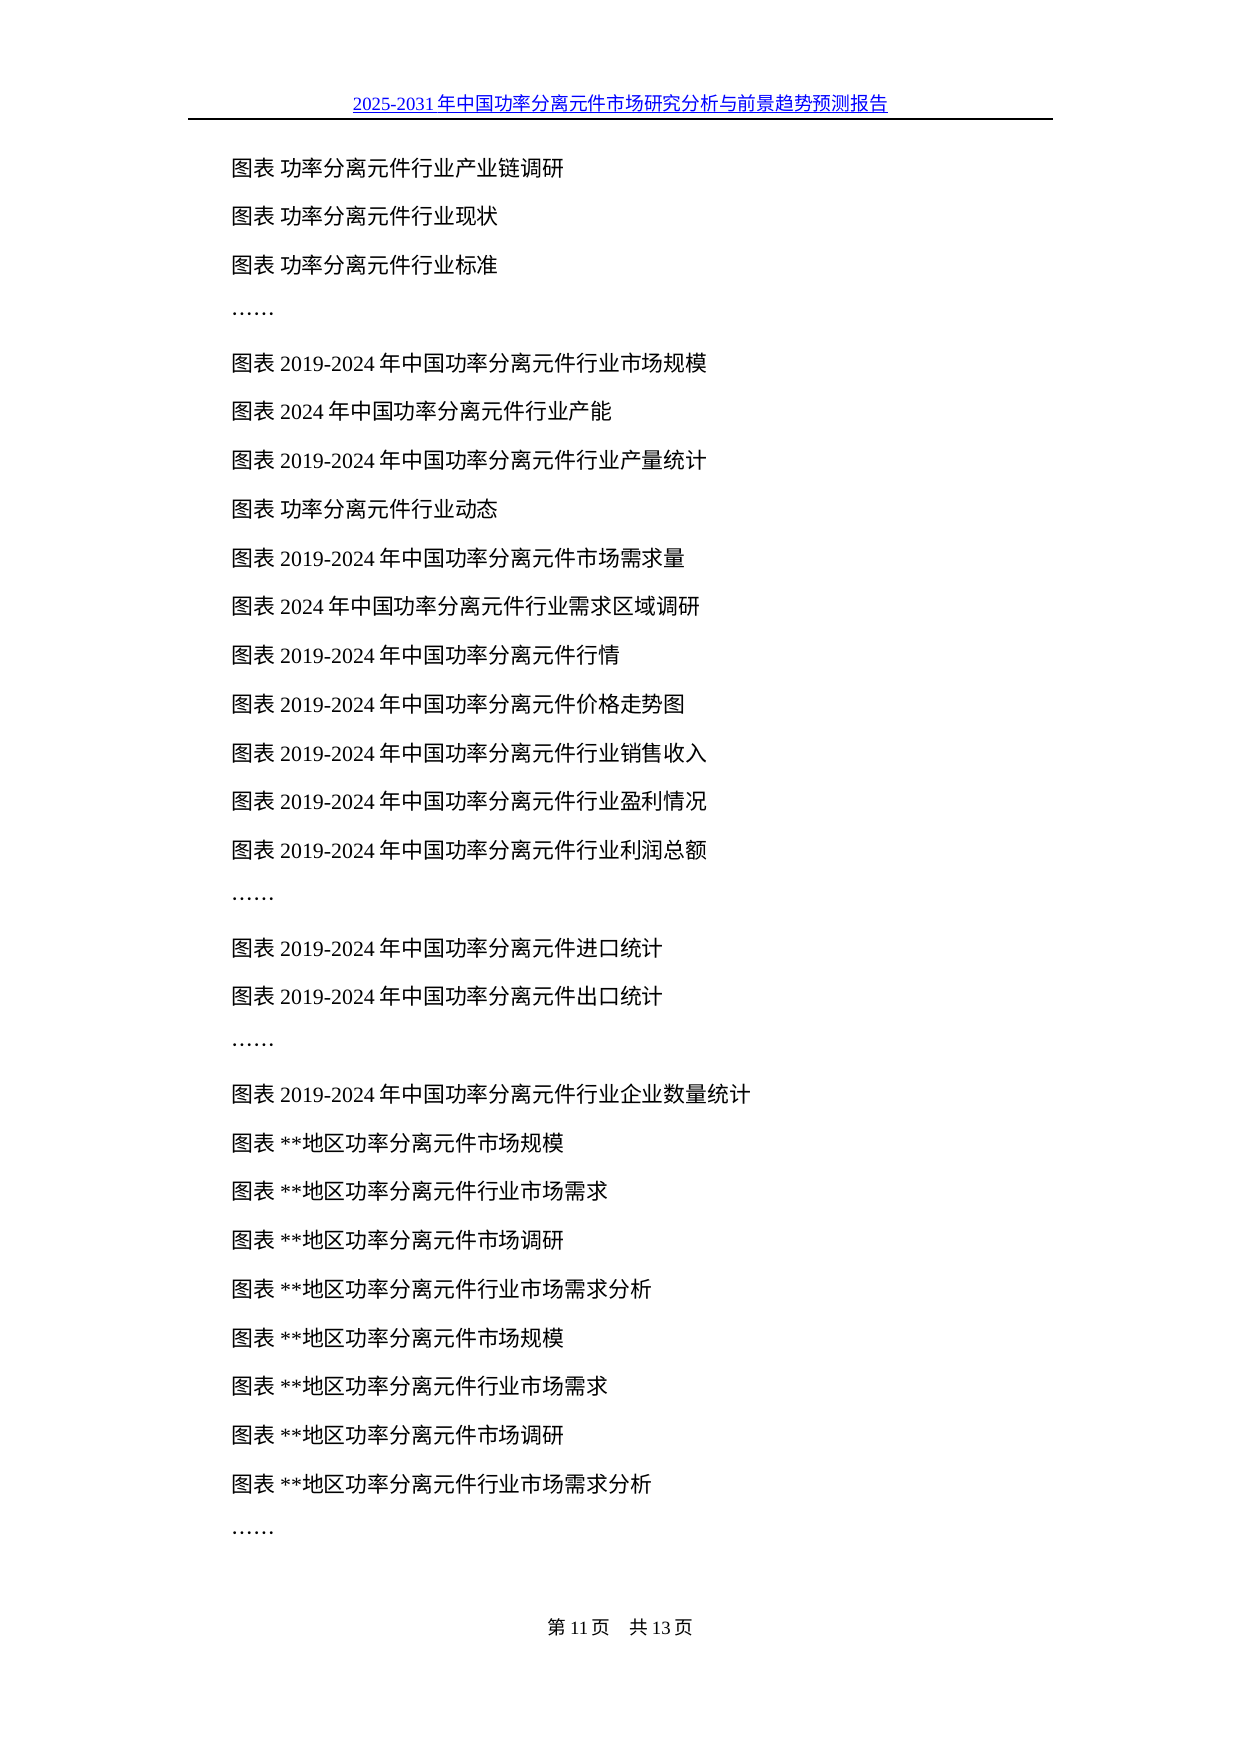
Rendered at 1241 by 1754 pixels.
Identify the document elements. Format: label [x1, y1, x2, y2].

text [187, 150, 1053, 1548]
